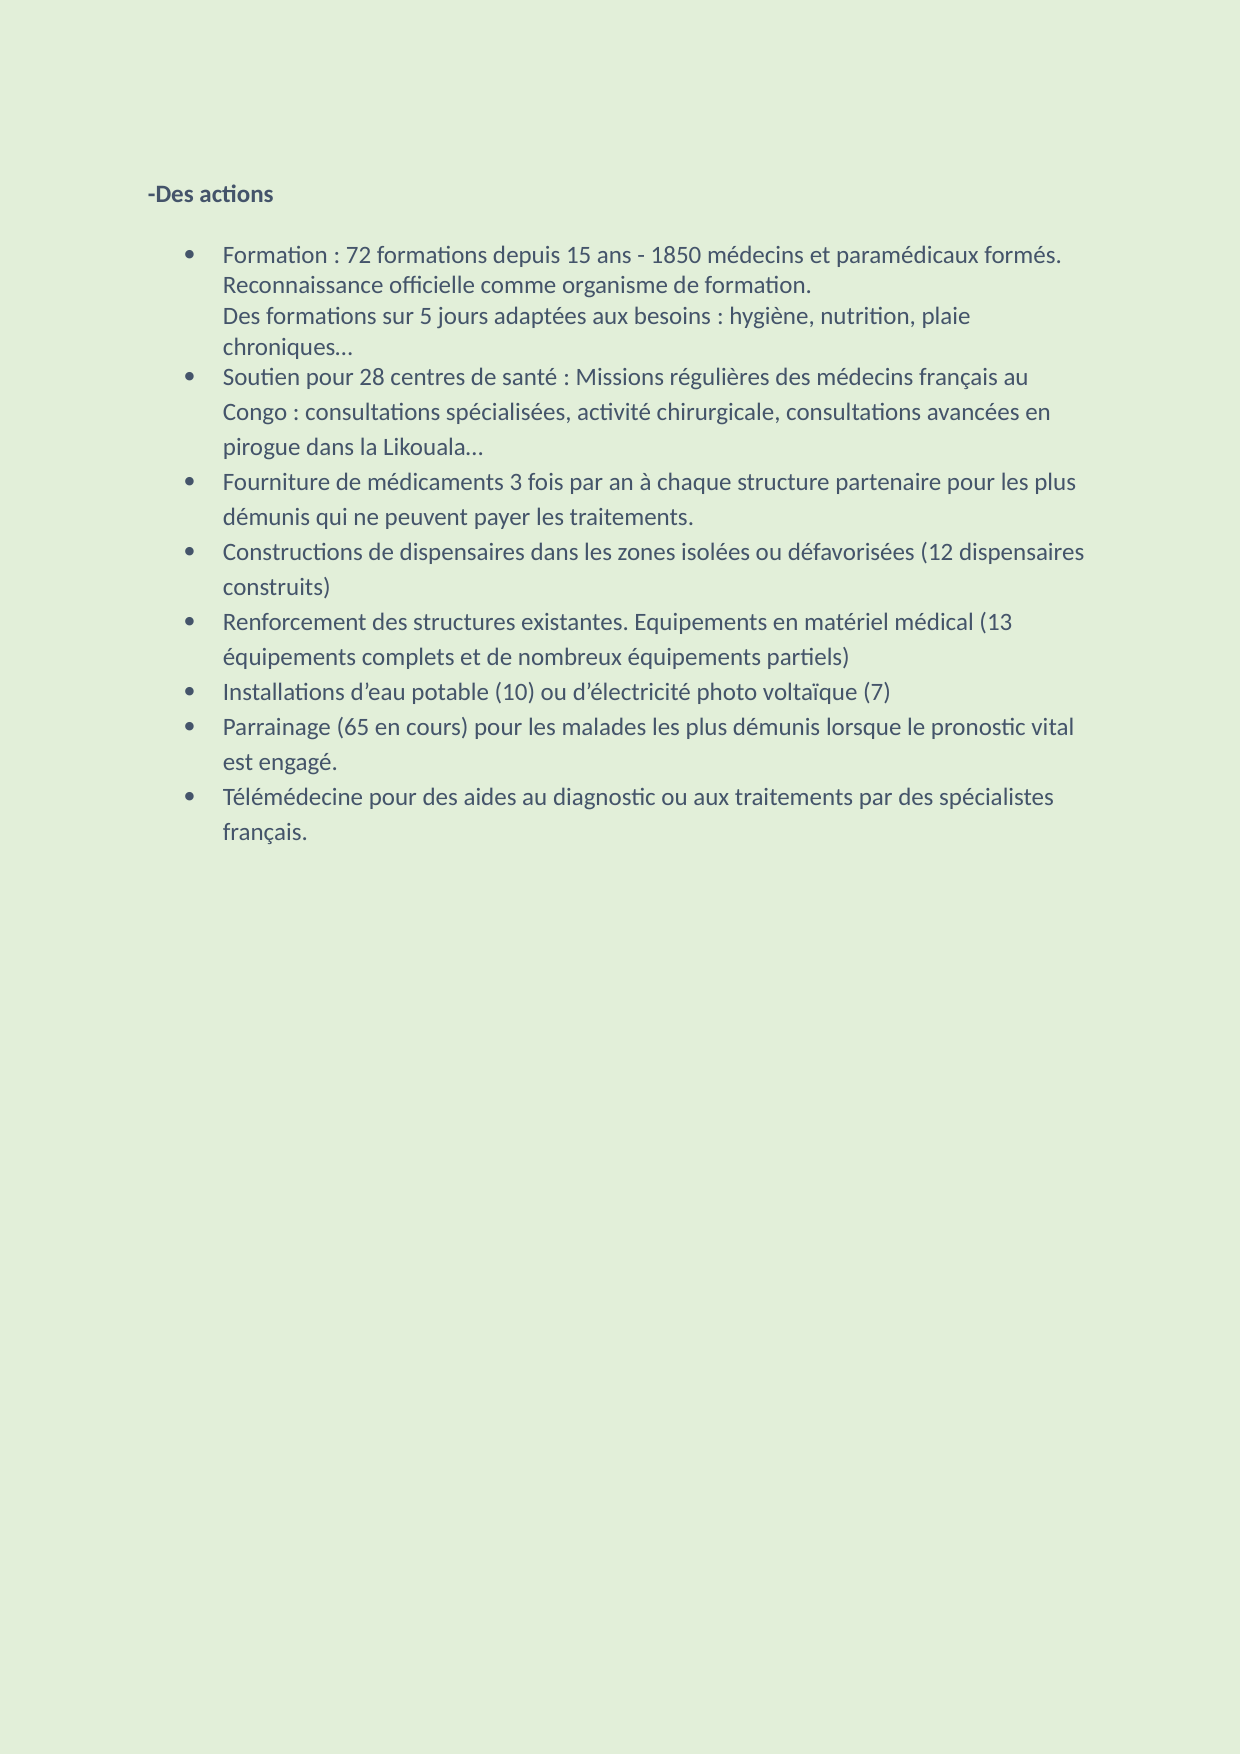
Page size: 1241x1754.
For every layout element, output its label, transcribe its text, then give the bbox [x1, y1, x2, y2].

list Renforcement des structures existantes. Equipements en matériel médical (13 équipements complets et de nombreux équipements partiels) [185, 606, 1093, 672]
text -Des actions [148, 178, 1093, 209]
list Installations d’eau potable (10) ou d’électricité photo voltaïque (7) [185, 676, 1093, 707]
list Formation : 72 formations depuis 15 ans - 1850 médecins et paramédicaux formés. Reconnaissance officielle comme organisme de formation. Des formations sur 5 jours adaptées aux besoins : hygiène, nutrition, plaie chroniques… [185, 239, 1093, 361]
list Constructions de dispensaires dans les zones isolées ou défavorisées (12 dispensaires construits) [185, 536, 1093, 602]
list Fourniture de médicaments 3 fois par an à chaque structure partenaire pour les plus démunis qui ne peuvent payer les traitements. [185, 466, 1093, 532]
list Télémédecine pour des aides au diagnostic ou aux traitements par des spécialistes français. [185, 781, 1093, 847]
list Parrainage (65 en cours) pour les malades les plus démunis lorsque le pronostic vital est engagé. [185, 711, 1093, 777]
list Soutien pour 28 centres de santé : Missions régulières des médecins français au Congo : consultations spécialisées, activité chirurgicale, consultations avancées en pirogue dans la Likouala… [185, 361, 1093, 462]
